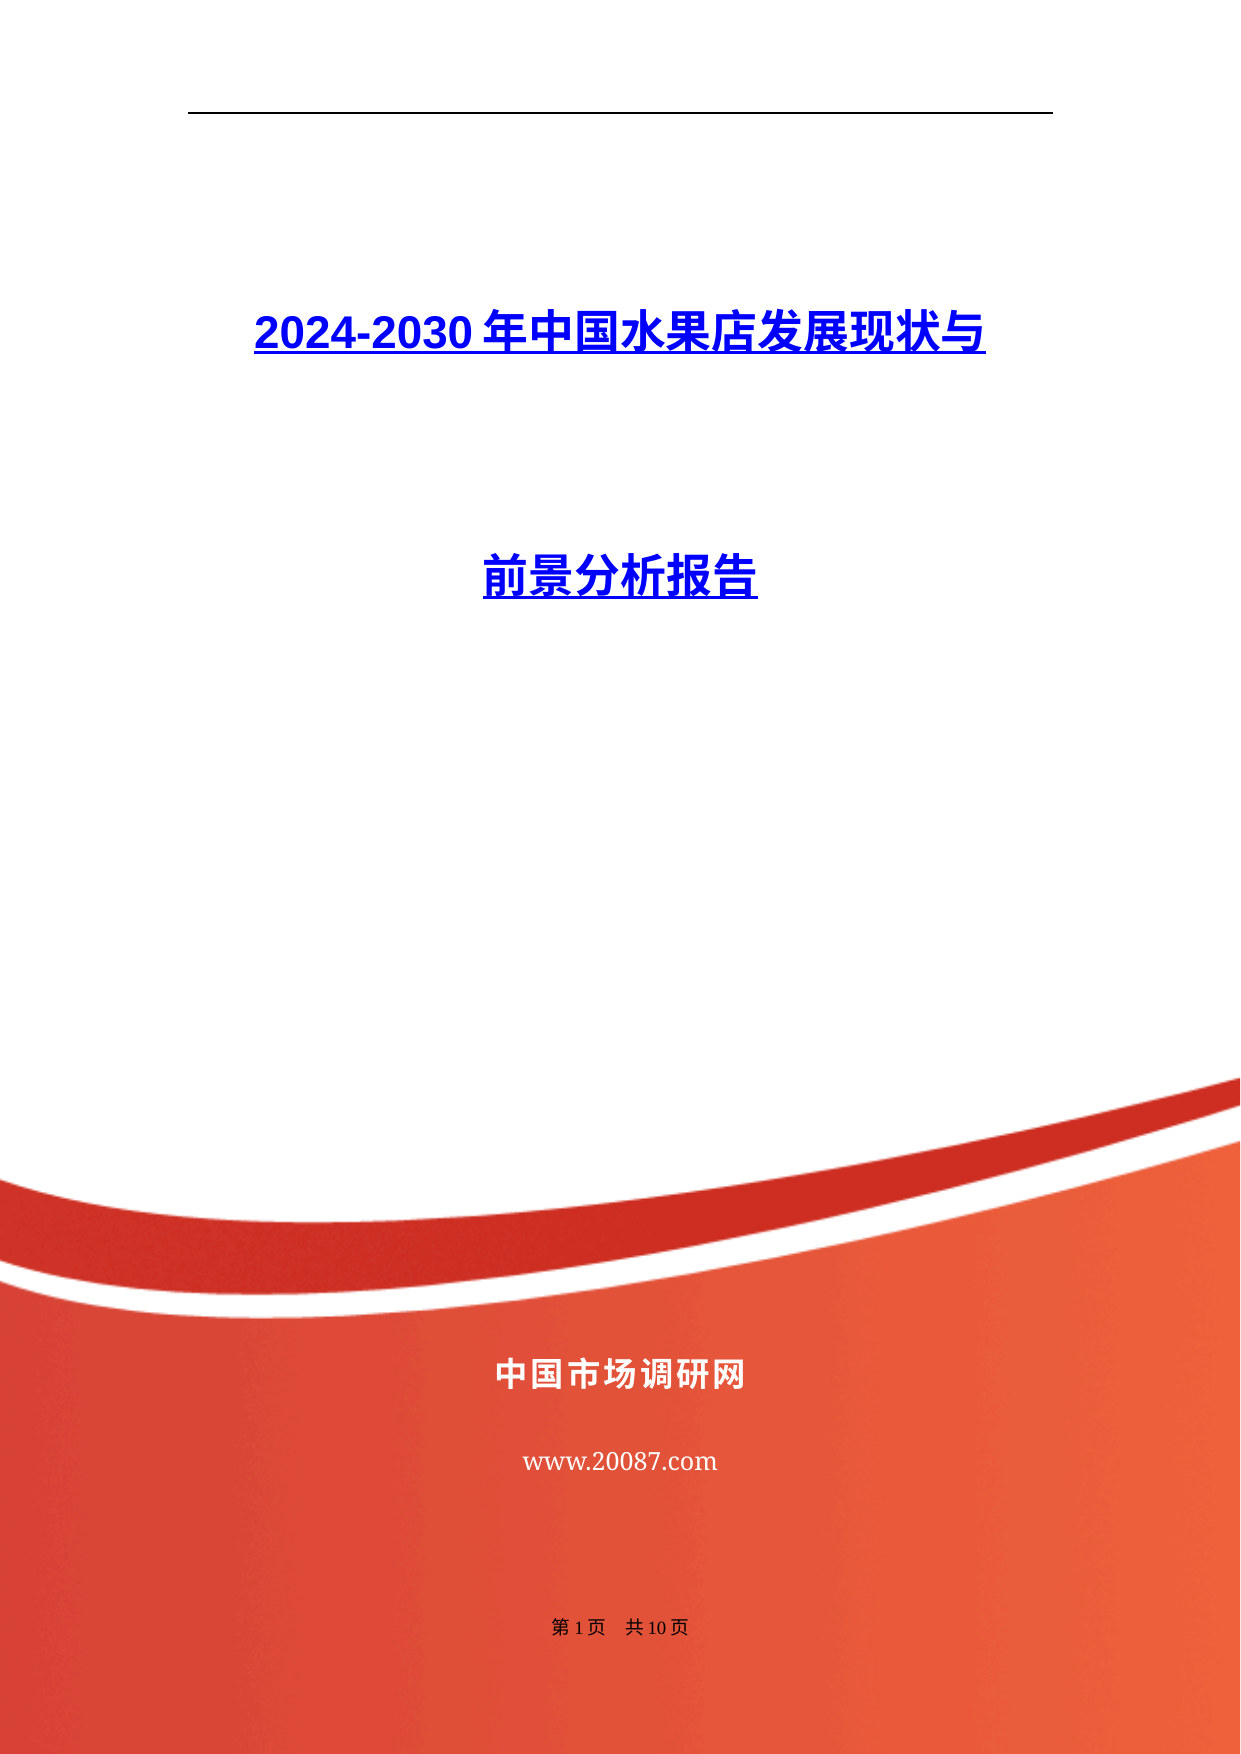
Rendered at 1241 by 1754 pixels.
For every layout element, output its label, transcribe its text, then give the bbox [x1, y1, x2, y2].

subtitle 中国市场调研网 [187, 1339, 1053, 1404]
table_header 2024-2030年中国水果店发展现状与前景分析报告 [188, 207, 1053, 773]
picture [0, 1006, 1241, 1754]
text www.20087.com [187, 1428, 1053, 1493]
